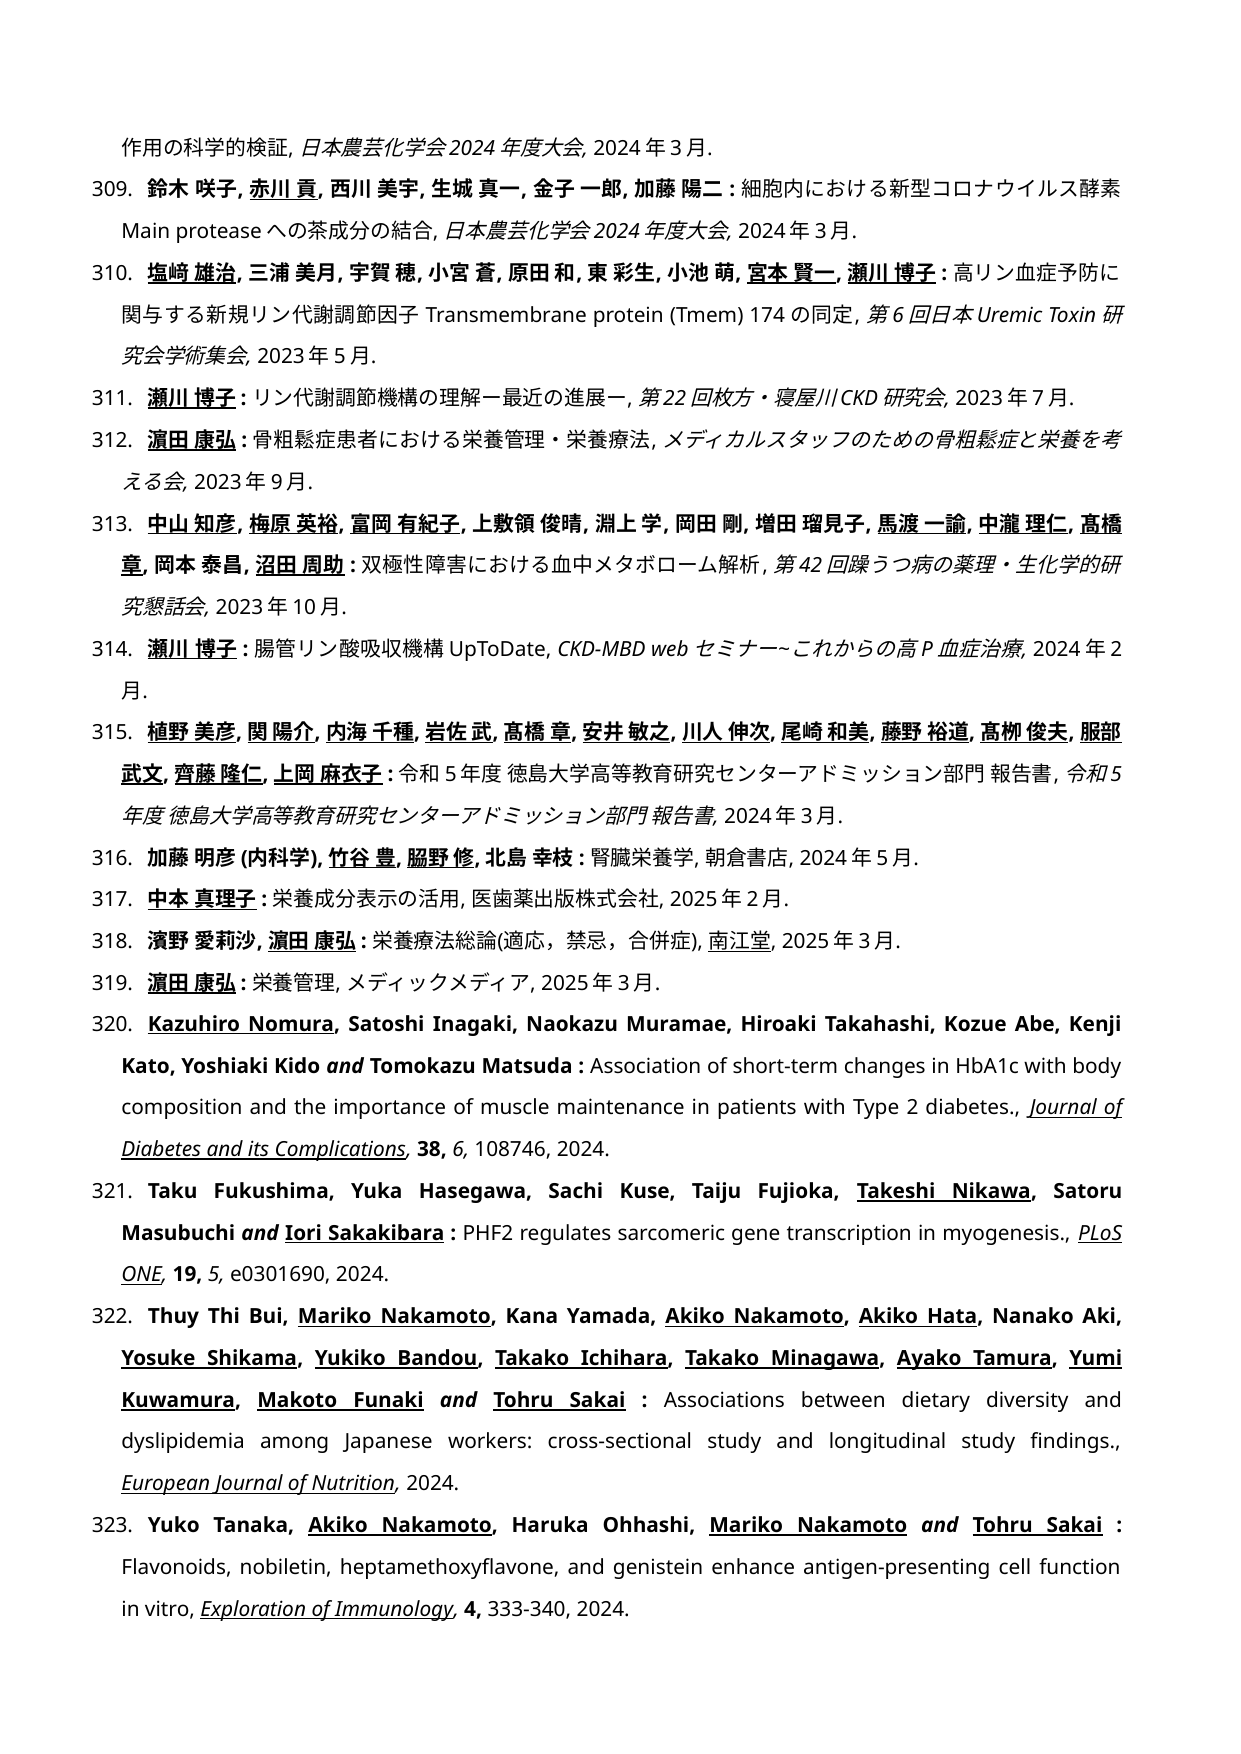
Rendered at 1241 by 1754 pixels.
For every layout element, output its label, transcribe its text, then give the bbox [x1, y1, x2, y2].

list 中本 真理子 : 栄養成分表示の活用, 医歯薬出版株式会社, 2025年2月. [92, 877, 1122, 919]
list 植野 美彦, 関 陽介, 内海 千種, 岩佐 武, 髙橋 章, 安井 敏之, 川人 伸次, 尾崎 和美, 藤野 裕道, 髙栁 俊夫, 服部 武文, 齊藤 隆仁, 上岡 麻衣子 : 令和5年度 徳島大学高等教育研究センターアドミッション部門 報告書, 令和5年度 徳島大学高等教育研究センターアドミッション部門 報告書, 2024年3月. [92, 710, 1122, 835]
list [92, 125, 1122, 167]
list 加藤 明彦 (内科学), 竹谷 豊, 𦚰野 修, 北島 幸枝 : 腎臓栄養学, 朝倉書店, 2024年5月. [92, 835, 1122, 877]
list Kazuhiro Nomura, Satoshi Inagaki, Naokazu Muramae, Hiroaki Takahashi, Kozue Abe, Kenji Kato, Yoshiaki Kido and Tomokazu Matsuda : Association of short-term changes in HbA1c with body composition and the importance of muscle maintenance in patients with Type 2 diabetes., Journal of Diabetes and its Complications, 38, 6, 108746, 2024. [92, 1002, 1122, 1169]
list Thuy Thi Bui, Mariko Nakamoto, Kana Yamada, Akiko Nakamoto, Akiko Hata, Nanako Aki, Yosuke Shikama, Yukiko Bandou, Takako Ichihara, Takako Minagawa, Ayako Tamura, Yumi Kuwamura, Makoto Funaki and Tohru Sakai : Associations between dietary diversity and dyslipidemia among Japanese workers: cross-sectional study and longitudinal study findings., European Journal of Nutrition, 2024. [92, 1295, 1122, 1503]
list 瀬川 博子 : リン代謝調節機構の理解ー最近の進展ー, 第22回枚方・寝屋川CKD研究会, 2023年7月. [92, 376, 1122, 417]
list 濵田 康弘 : 栄養管理, メディックメディア, 2025年3月. [92, 961, 1122, 1002]
list 濵田 康弘 : 骨粗鬆症患者における栄養管理・栄養療法, メディカルスタッフのための骨粗鬆症と栄養を考える会, 2023年9月. [92, 417, 1122, 501]
list 塩﨑 雄治, 三浦 美月, 宇賀 穂, 小宮 蒼, 原田 和, 東 彩生, 小池 萌, 宮本 賢一, 瀬川 博子 : 高リン血症予防に関与する新規リン代謝調節因子Transmembrane protein (Tmem) 174の同定, 第6回日本Uremic Toxin研究会学術集会, 2023年5月. [92, 250, 1122, 376]
list 中山 知彦, 梅原 英裕, 富岡 有紀子, 上敷領 俊晴, 淵上 学, 岡田 剛, 増田 瑠見子, 馬渡 一諭, 中瀧 理仁, 髙橋 章, 岡本 泰昌, 沼田 周助 : 双極性障害における血中メタボローム解析, 第42回躁うつ病の薬理・生化学的研究懇話会, 2023年10月. [92, 501, 1122, 626]
list 鈴木 咲子, 赤川 貢, 西川 美宇, 生城 真一, 金子 一郎, 加藤 陽二 : 細胞内における新型コロナウイルス酵素Main proteaseへの茶成分の結合, 日本農芸化学会2024年度大会, 2024年3月. [92, 167, 1122, 250]
list Yuko Tanaka, Akiko Nakamoto, Haruka Ohhashi, Mariko Nakamoto and Tohru Sakai : Flavonoids, nobiletin, heptamethoxyflavone, and genistein enhance antigen-presenting cell function in vitro, Exploration of Immunology, 4, 333-340, 2024. [92, 1503, 1122, 1629]
list Taku Fukushima, Yuka Hasegawa, Sachi Kuse, Taiju Fujioka, Takeshi Nikawa, Satoru Masubuchi and Iori Sakakibara : PHF2 regulates sarcomeric gene transcription in myogenesis., PLoS ONE, 19, 5, e0301690, 2024. [92, 1169, 1122, 1295]
list 瀬川 博子 : 腸管リン酸吸収機構UpToDate, CKD-MBD webセミナー~これからの高P血症治療, 2024年2月. [92, 626, 1122, 710]
list 濱野 愛莉沙, 濵田 康弘 : 栄養療法総論(適応，禁忌，合併症), 南江堂, 2025年3月. [92, 919, 1122, 961]
